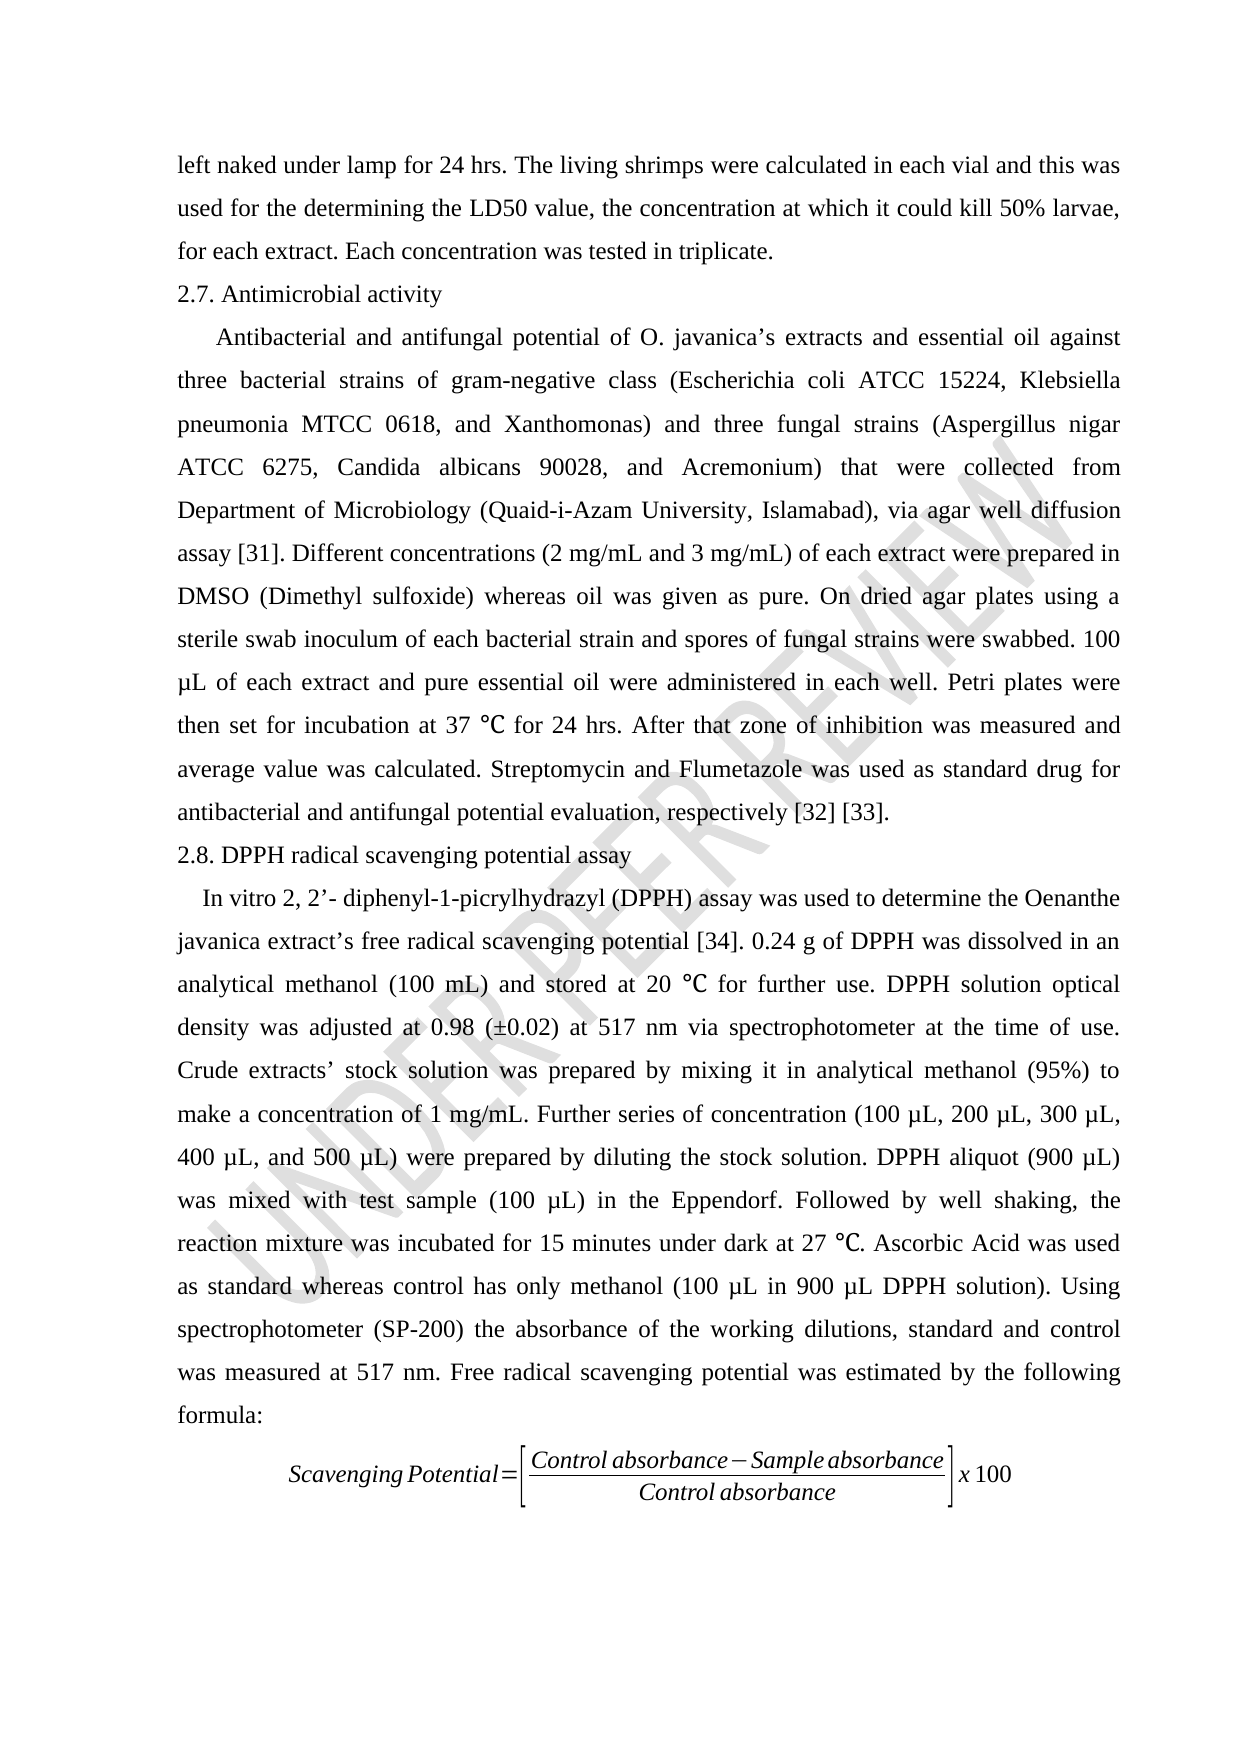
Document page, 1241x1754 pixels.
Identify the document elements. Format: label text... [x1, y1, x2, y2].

text 2.8. DPPH radical scavenging potential assay [177, 840, 1122, 869]
text Antibacterial and antifungal potential of O. javanica’s extracts and essential oil against three bacterial strains of gram-negative class (Escherichia coli ATCC 15224, Klebsiella pneumonia MTCC 0618, and Xanthomonas) and three fungal strains (Aspergillus nigar ATCC 6275, Candida albicans 90028, and Acremonium) that were collected from Department of Microbiology (Quaid-i-Azam University, Islamabad), via agar well diffusion assay [31]. Different concentrations (2 mg/mL and 3 mg/mL) of each extract were prepared in DMSO (Dimethyl sulfoxide) whereas oil was given as pure. On dried agar plates using a sterile swab inoculum of each bacterial strain and spores of fungal strains were swabbed. 100 µL of each extract and pure essential oil were administered in each well. Petri plates were then set for incubation at 37 ℃ for 24 hrs. After that zone of inhibition was measured and average value was calculated. Streptomycin and Flumetazole was used as standard drug for antibacterial and antifungal potential evaluation, respectively [32] [33]. [177, 322, 1122, 826]
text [177, 150, 1122, 265]
text 2.7. Antimicrobial activity [177, 279, 1122, 308]
text In vitro 2, 2’- diphenyl-1-picrylhydrazyl (DPPH) assay was used to determine the Oenanthe javanica extract’s free radical scavenging potential [34]. 0.24 g of DPPH was dissolved in an analytical methanol (100 mL) and stored at 20 ℃ for further use. DPPH solution optical density was adjusted at 0.98 (±0.02) at 517 nm via spectrophotometer at the time of use. Crude extracts’ stock solution was prepared by mixing it in analytical methanol (95%) to make a concentration of 1 mg/mL. Further series of concentration (100 µL, 200 µL, 300 µL, 400 µL, and 500 µL) were prepared by diluting the stock solution. DPPH aliquot (900 µL) was mixed with test sample (100 µL) in the Eppendorf. Followed by well shaking, the reaction mixture was incubated for 15 minutes under dark at 27 ℃. Ascorbic Acid was used as standard whereas control has only methanol (100 µL in 900 µL DPPH solution). Using spectrophotometer (SP-200) the absorbance of the working dilutions, standard and control was measured at 517 nm. Free radical scavenging potential was estimated by the following formula: [177, 883, 1122, 1429]
